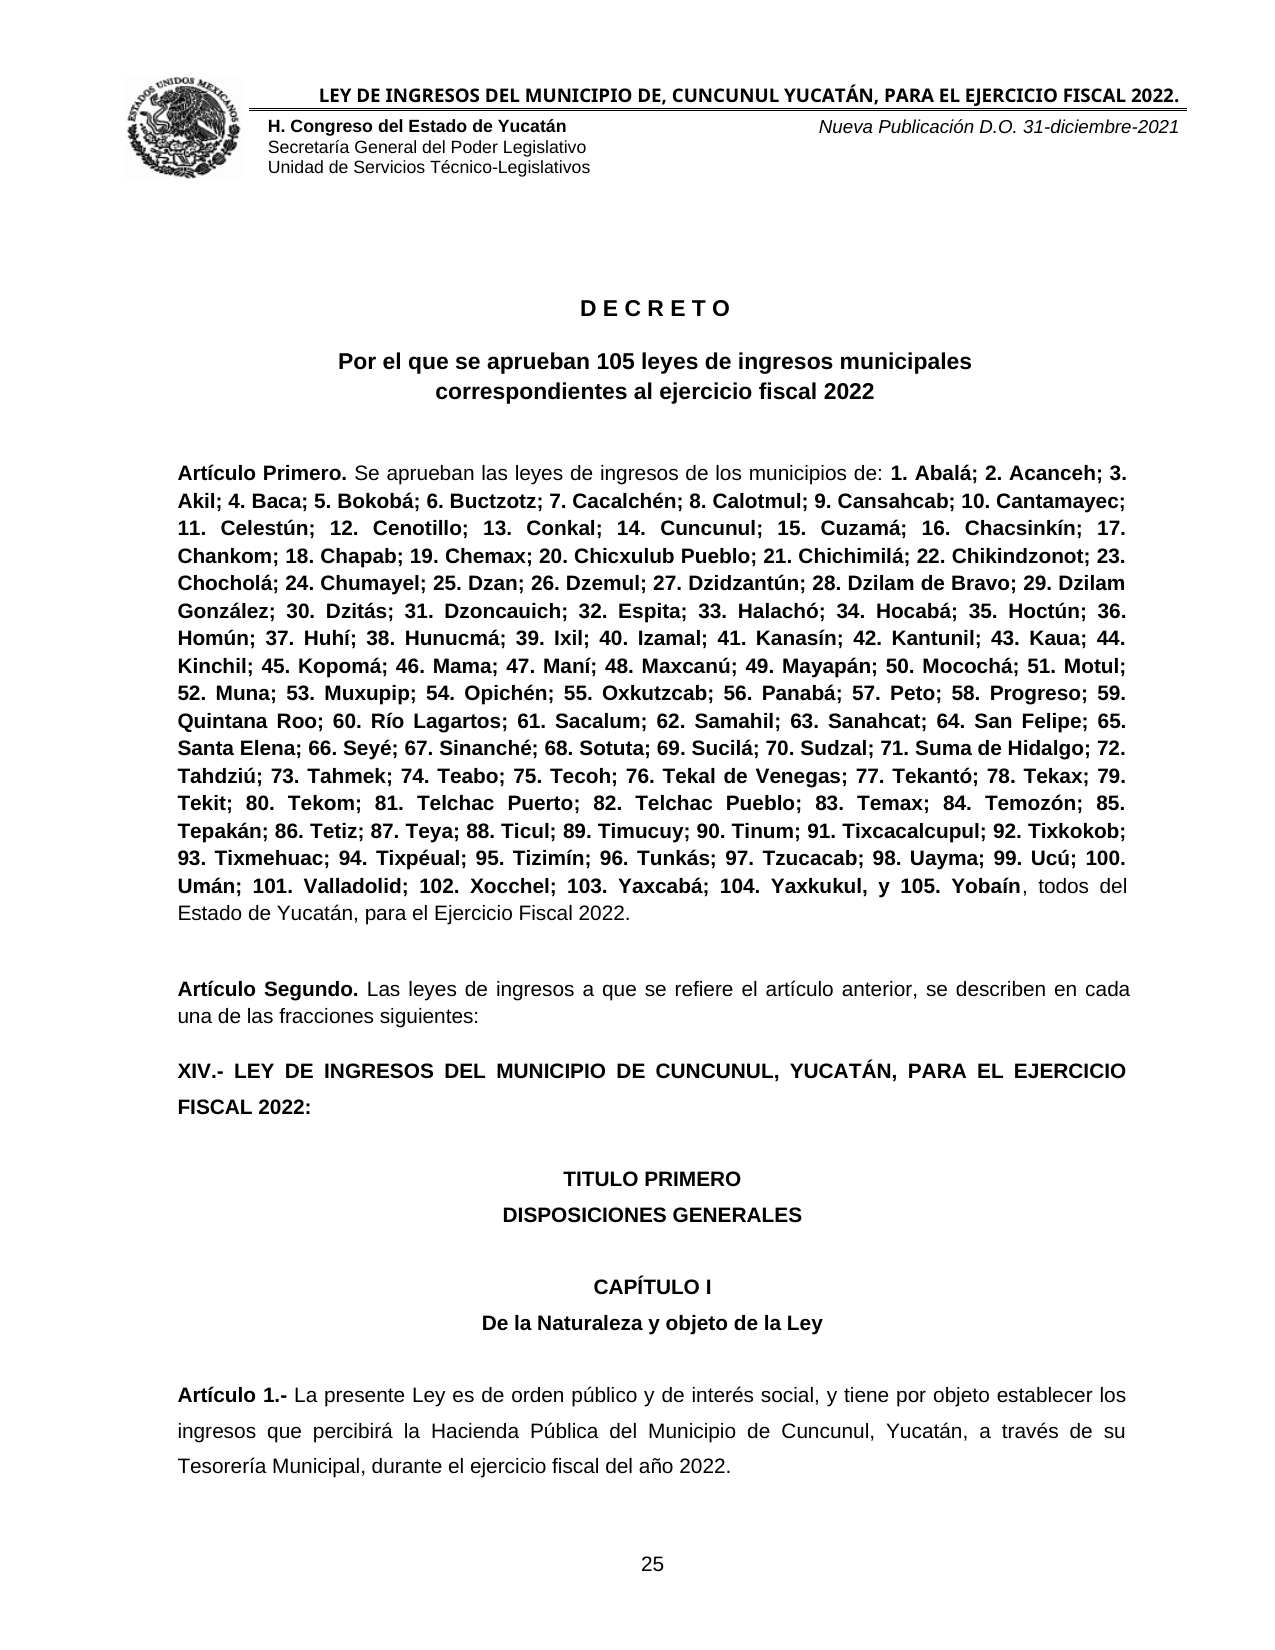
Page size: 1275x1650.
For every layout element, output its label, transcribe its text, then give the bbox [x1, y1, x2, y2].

text Artículo 1.- La presente Ley es de orden público y de interés social, y tiene por objeto establecer los ingresos que percibirá la Hacienda Pública del Municipio de Cuncunul, Yucatán, a través de su Tesorería Municipal, durante el ejercicio fiscal del año 2022. [177, 1382, 1127, 1478]
text DISPOSICIONES GENERALES [177, 1203, 1127, 1227]
text Artículo Primero. Se aprueban las leyes de ingresos de los municipios de: 1. Abalá; 2. Acanceh; 3. Akil; 4. Baca; 5. Bokobá; 6. Buctzotz; 7. Cacalchén; 8. Calotmul; 9. Cansahcab; 10. Cantamayec; 11. Celestún; 12. Cenotillo; 13. Conkal; 14. Cuncunul; 15. Cuzamá; 16. Chacsinkín; 17. Chankom; 18. Chapab; 19. Chemax; 20. Chicxulub Pueblo; 21. Chichimilá; 22. Chikindzonot; 23. Chocholá; 24. Chumayel; 25. Dzan; 26. Dzemul; 27. Dzidzantún; 28. Dzilam de Bravo; 29. Dzilam González; 30. Dzitás; 31. Dzoncauich; 32. Espita; 33. Halachó; 34. Hocabá; 35. Hoctún; 36. Homún; 37. Huhí; 38. Hunucmá; 39. Ixil; 40. Izamal; 41. Kanasín; 42. Kantunil; 43. Kaua; 44. Kinchil; 45. Kopomá; 46. Mama; 47. Maní; 48. Maxcanú; 49. Mayapán; 50. Mocochá; 51. Motul; 52. Muna; 53. Muxupip; 54. Opichén; 55. Oxkutzcab; 56. Panabá; 57. Peto; 58. Progreso; 59. Quintana Roo; 60. Río Lagartos; 61. Sacalum; 62. Samahil; 63. Sanahcat; 64. San Felipe; 65. Santa Elena; 66. Seyé; 67. Sinanché; 68. Sotuta; 69. Sucilá; 70. Sudzal; 71. Suma de Hidalgo; 72. Tahdziú; 73. Tahmek; 74. Teabo; 75. Tecoh; 76. Tekal de Venegas; 77. Tekantó; 78. Tekax; 79. Tekit; 80. Tekom; 81. Telchac Puerto; 82. Telchac Pueblo; 83. Temax; 84. Temozón; 85. Tepakán; 86. Tetiz; 87. Teya; 88. Ticul; 89. Timucuy; 90. Tinum; 91. Tixcacalcupul; 92. Tixkokob; 93. Tixmehuac; 94. Tixpéual; 95. Tizimín; 96. Tunkás; 97. Tzucacab; 98. Uayma; 99. Ucú; 100. Umán; 101. Valladolid; 102. Xocchel; 103. Yaxcabá; 104. Yaxkukul, y 105. Yobaín, todos del Estado de Yucatán, para el Ejercicio Fiscal 2022. [177, 461, 1127, 925]
text XIV.- LEY DE INGRESOS DEL MUNICIPIO DE CUNCUNUL, YUCATÁN, PARA EL EJERCICIO FISCAL 2022: [177, 1059, 1127, 1119]
text TITULO PRIMERO [177, 1167, 1127, 1191]
text Artículo Segundo. Las leyes de ingresos a que se refiere el artículo anterior, se describen en cada una de las fracciones siguientes: [177, 977, 1132, 1028]
text De la Naturaleza y objeto de la Ley [177, 1311, 1127, 1334]
text correspondientes al ejercicio fiscal 2022 [177, 378, 1133, 404]
text Por el que se aprueban 105 leyes de ingresos municipales [177, 348, 1133, 374]
text CAPÍTULO I [177, 1275, 1127, 1299]
text D E C R E T O [177, 295, 1133, 322]
